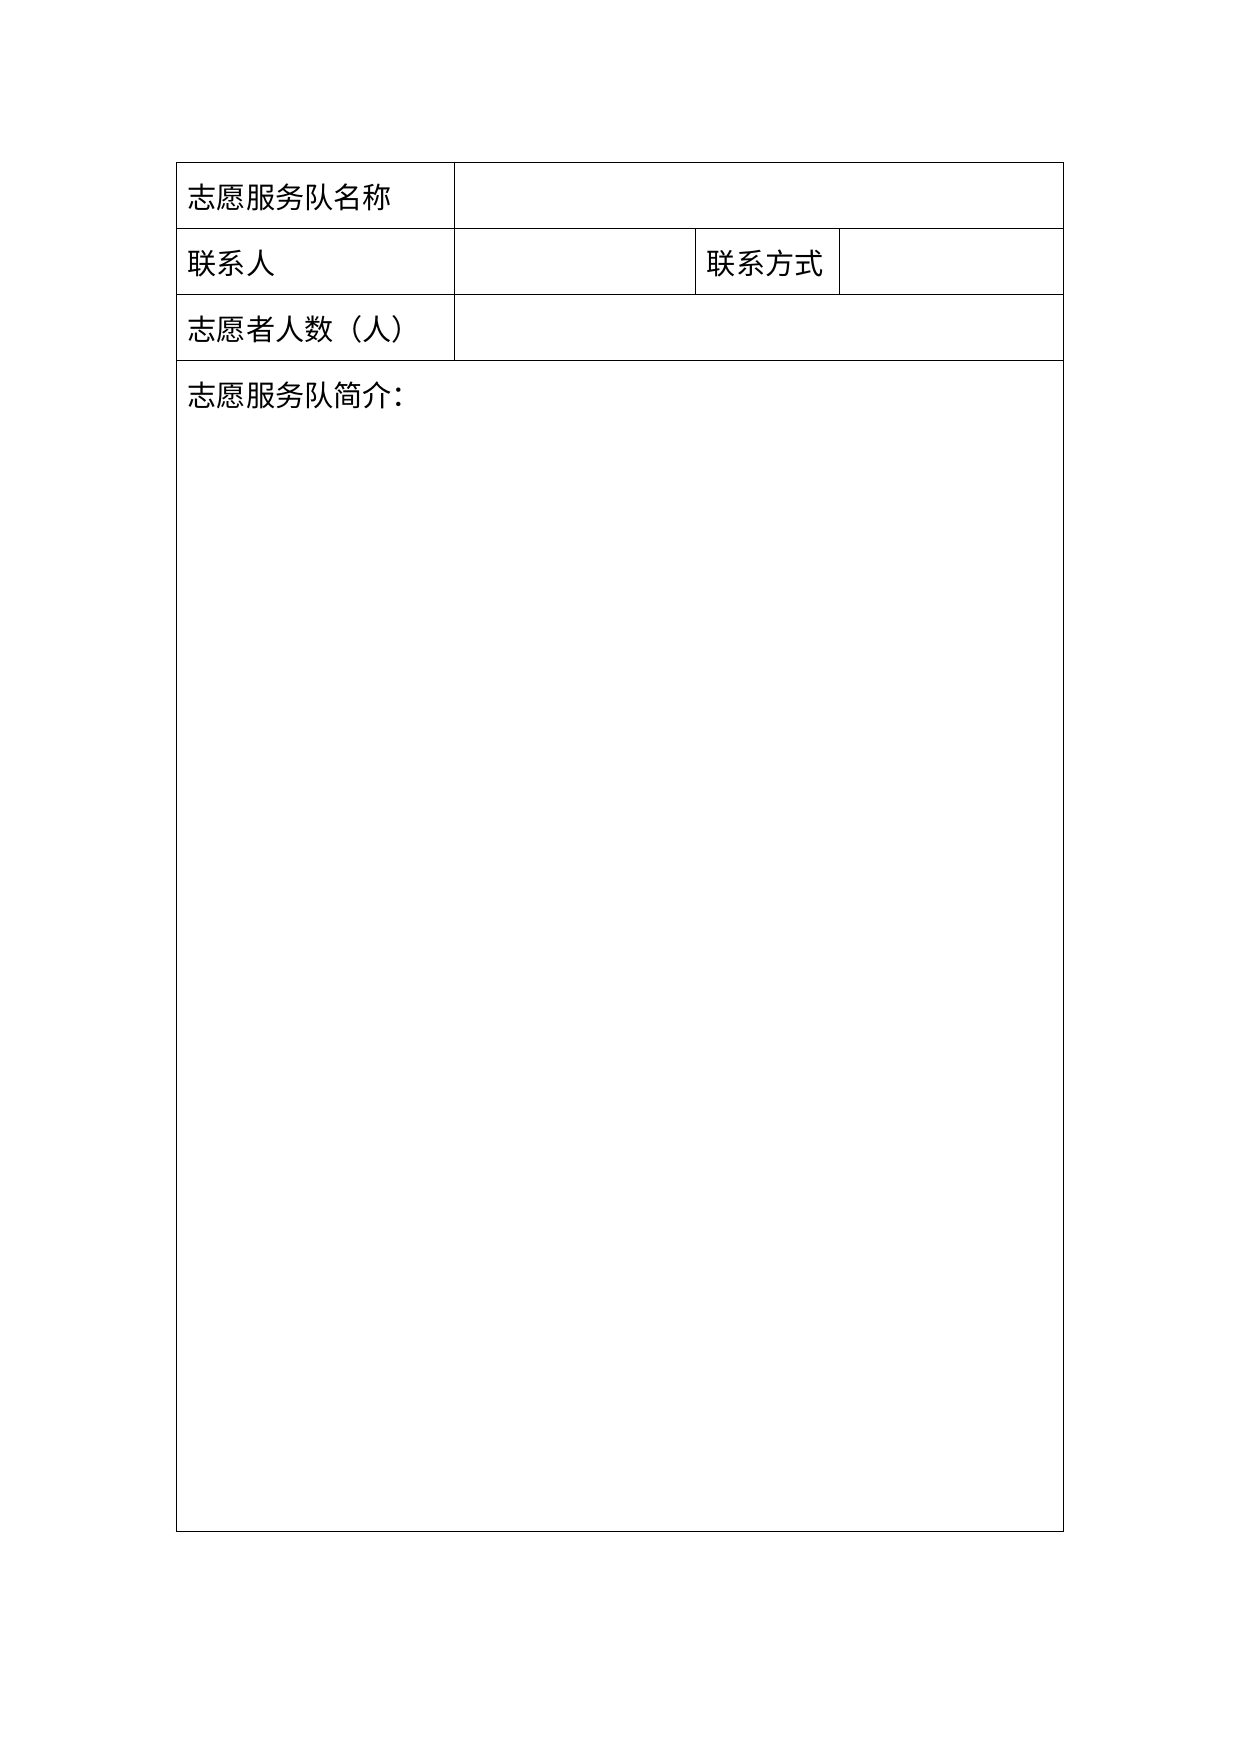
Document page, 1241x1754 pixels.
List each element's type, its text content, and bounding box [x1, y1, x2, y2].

table_cell 志愿者人数（人） [177, 295, 454, 360]
table_cell [455, 229, 695, 294]
table_cell 联系方式 [696, 229, 839, 294]
table_header [455, 163, 1063, 228]
table_cell 志愿服务队简介： [177, 361, 1063, 1531]
table_cell [840, 229, 1063, 294]
table_cell [455, 295, 1063, 360]
table_header 志愿服务队名称 [177, 163, 454, 228]
table_cell 联系人 [177, 229, 454, 294]
